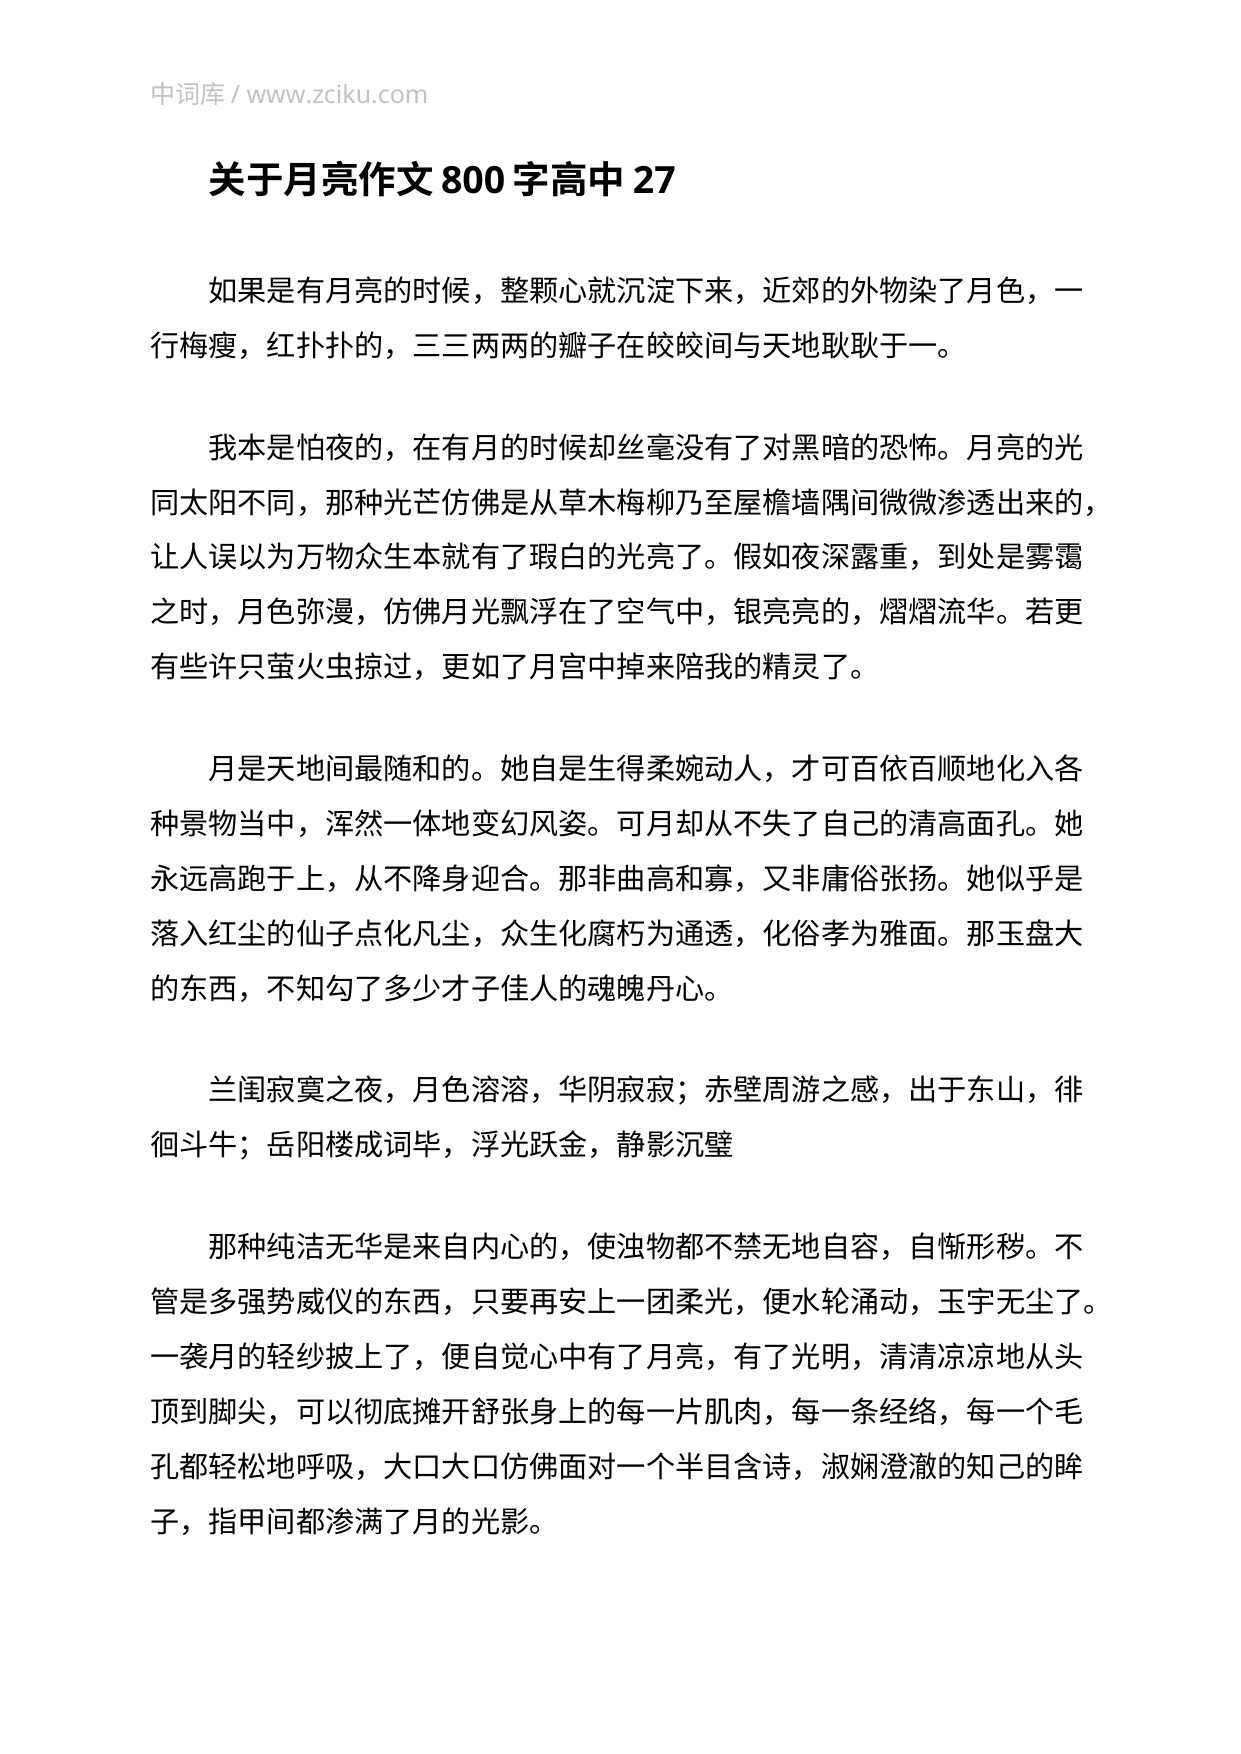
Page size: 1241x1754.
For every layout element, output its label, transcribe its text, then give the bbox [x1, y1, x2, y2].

text 我本是怕夜的，在有月的时候却丝毫没有了对黑暗的恐怖。月亮的光同太阳不同，那种光芒仿佛是从草木梅柳乃至屋檐墙隅间微微渗透出来的，让人误以为万物众生本就有了瑕白的光亮了。假如夜深露重，到处是雾霭之时，月色弥漫，仿佛月光飘浮在了空气中，银亮亮的，熠熠流华。若更有些许只萤火虫掠过，更如了月宫中掉来陪我的精灵了。 [150, 424, 1090, 686]
text 关于月亮作文800字高中27 [150, 150, 1090, 204]
text 那种纯洁无华是来自内心的，使浊物都不禁无地自容，自惭形秽。不管是多强势威仪的东西，只要再安上一团柔光，便水轮涌动，玉宇无尘了。一袭月的轻纱披上了，便自觉心中有了月亮，有了光明，清清凉凉地从头顶到脚尖，可以彻底摊开舒张身上的每一片肌肉，每一条经络，每一个毛孔都轻松地呼吸，大口大口仿佛面对一个半目含诗，淑娴澄澈的知己的眸子，指甲间都渗满了月的光影。 [150, 1224, 1090, 1540]
text 如果是有月亮的时候，整颗心就沉淀下来，近郊的外物染了月色，一行梅瘦，红扑扑的，三三两两的瓣子在皎皎间与天地耿耿于一。 [150, 268, 1090, 365]
text 月是天地间最随和的。她自是生得柔婉动人，才可百依百顺地化入各种景物当中，浑然一体地变幻风姿。可月却从不失了自己的清高面孔。她永远高跑于上，从不降身迎合。那非曲高和寡，又非庸俗张扬。她似乎是落入红尘的仙子点化凡尘，众生化腐朽为通透，化俗孝为雅面。那玉盘大的东西，不知勾了多少才子佳人的魂魄丹心。 [150, 746, 1090, 1007]
text 兰闺寂寞之夜，月色溶溶，华阴寂寂；赤壁周游之感，出于东山，徘徊斗牛；岳阳楼成词毕，浮光跃金，静影沉璧 [150, 1067, 1090, 1164]
